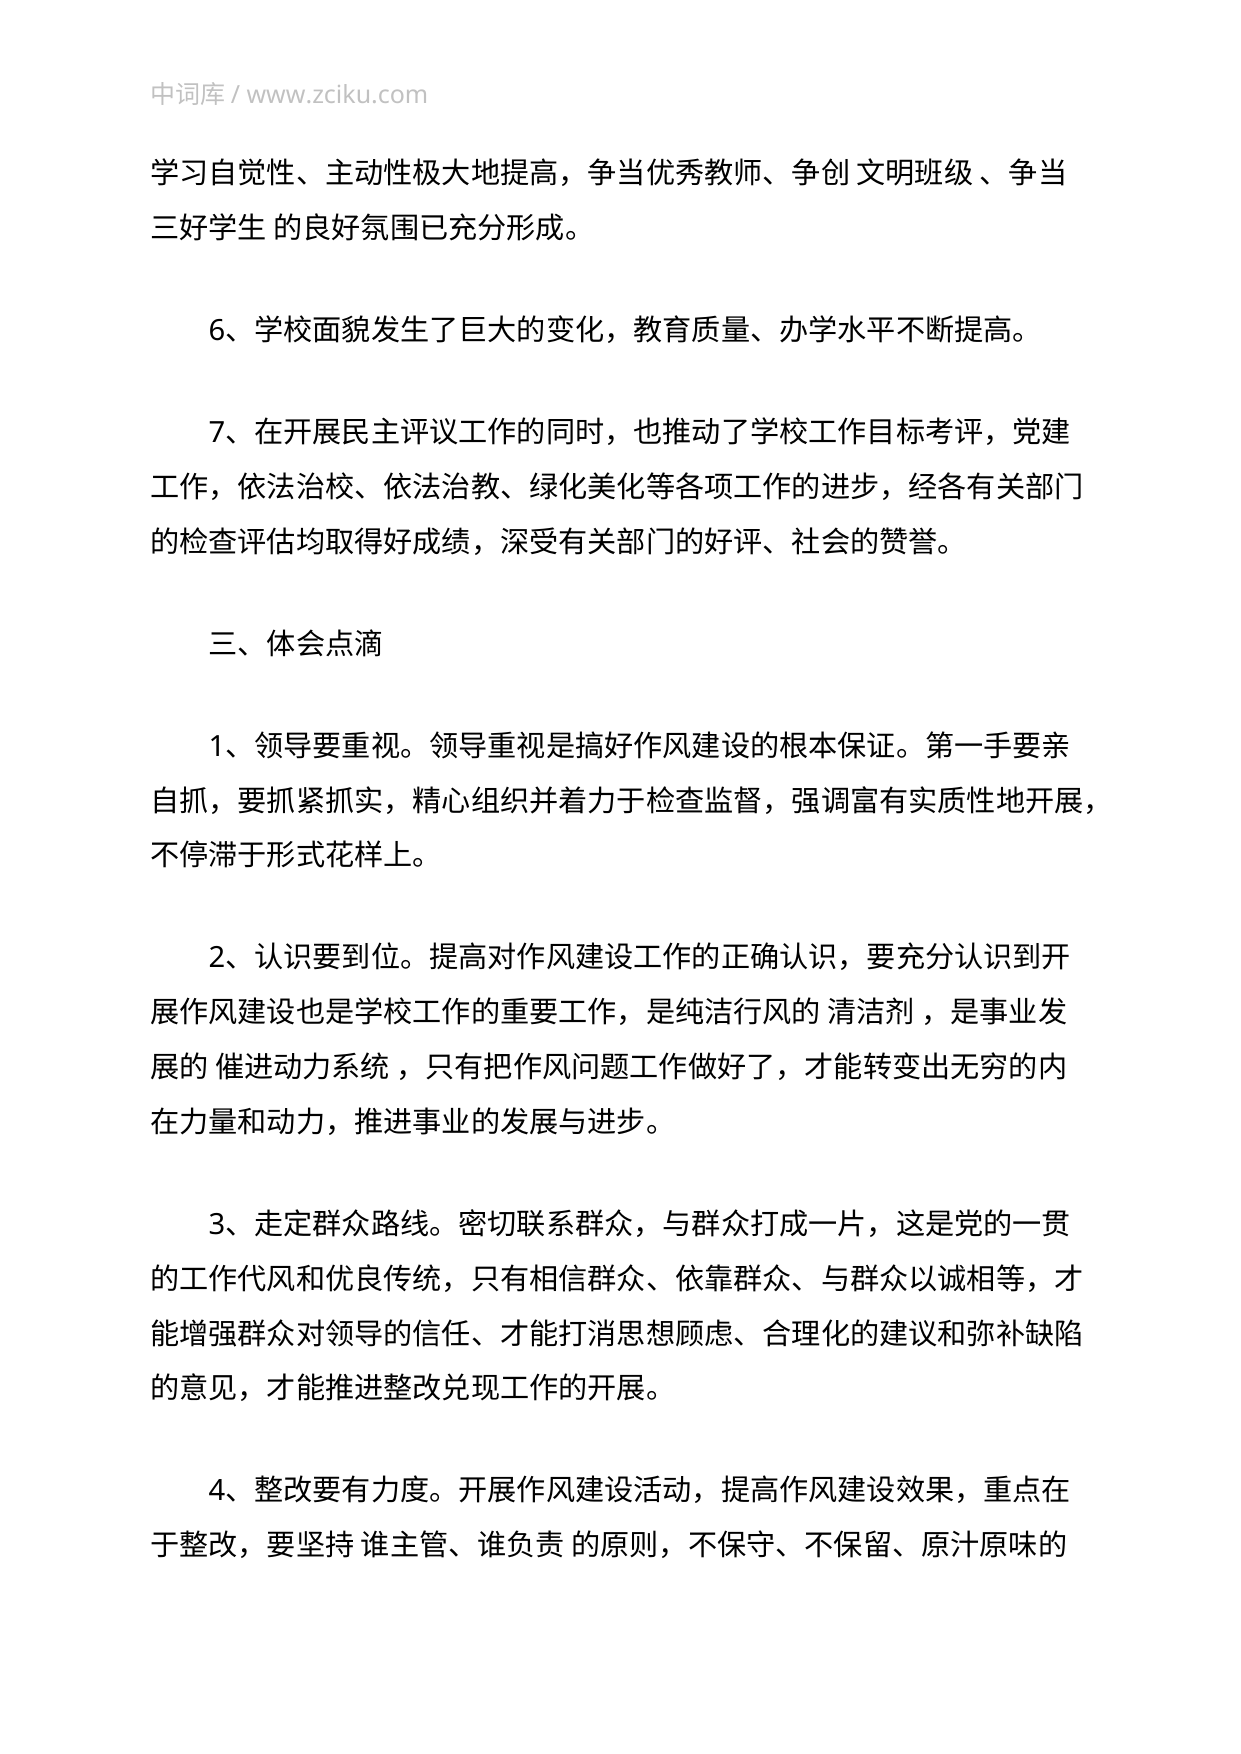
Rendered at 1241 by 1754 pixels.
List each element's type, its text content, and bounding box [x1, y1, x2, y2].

text 三、体会点滴 [150, 620, 1090, 663]
text 6、学校面貌发生了巨大的变化，教育质量、办学水平不断提高。 [150, 307, 1090, 349]
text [150, 1467, 1090, 1564]
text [150, 150, 1090, 247]
text 7、在开展民主评议工作的同时，也推动了学校工作目标考评，党建工作，依法治校、依法治教、绿化美化等各项工作的进步，经各有关部门的检查评估均取得好成绩，深受有关部门的好评、社会的赞誉。 [150, 409, 1090, 561]
text 3、走定群众路线。密切联系群众，与群众打成一片，这是党的一贯的工作代风和优良传统，只有相信群众、依靠群众、与群众以诚相等，才能增强群众对领导的信任、才能打消思想顾虑、合理化的建议和弥补缺陷的意见，才能推进整改兑现工作的开展。 [150, 1200, 1090, 1407]
text 2、认识要到位。提高对作风建设工作的正确认识，要充分认识到开展作风建设也是学校工作的重要工作，是纯洁行风的 清洁剂 ，是事业发展的 催进动力系统 ，只有把作风问题工作做好了，才能转变出无穷的内在力量和动力，推进事业的发展与进步。 [150, 934, 1090, 1141]
text 1、领导要重视。领导重视是搞好作风建设的根本保证。第一手要亲自抓，要抓紧抓实，精心组织并着力于检查监督，强调富有实质性地开展，不停滞于形式花样上。 [150, 722, 1090, 874]
